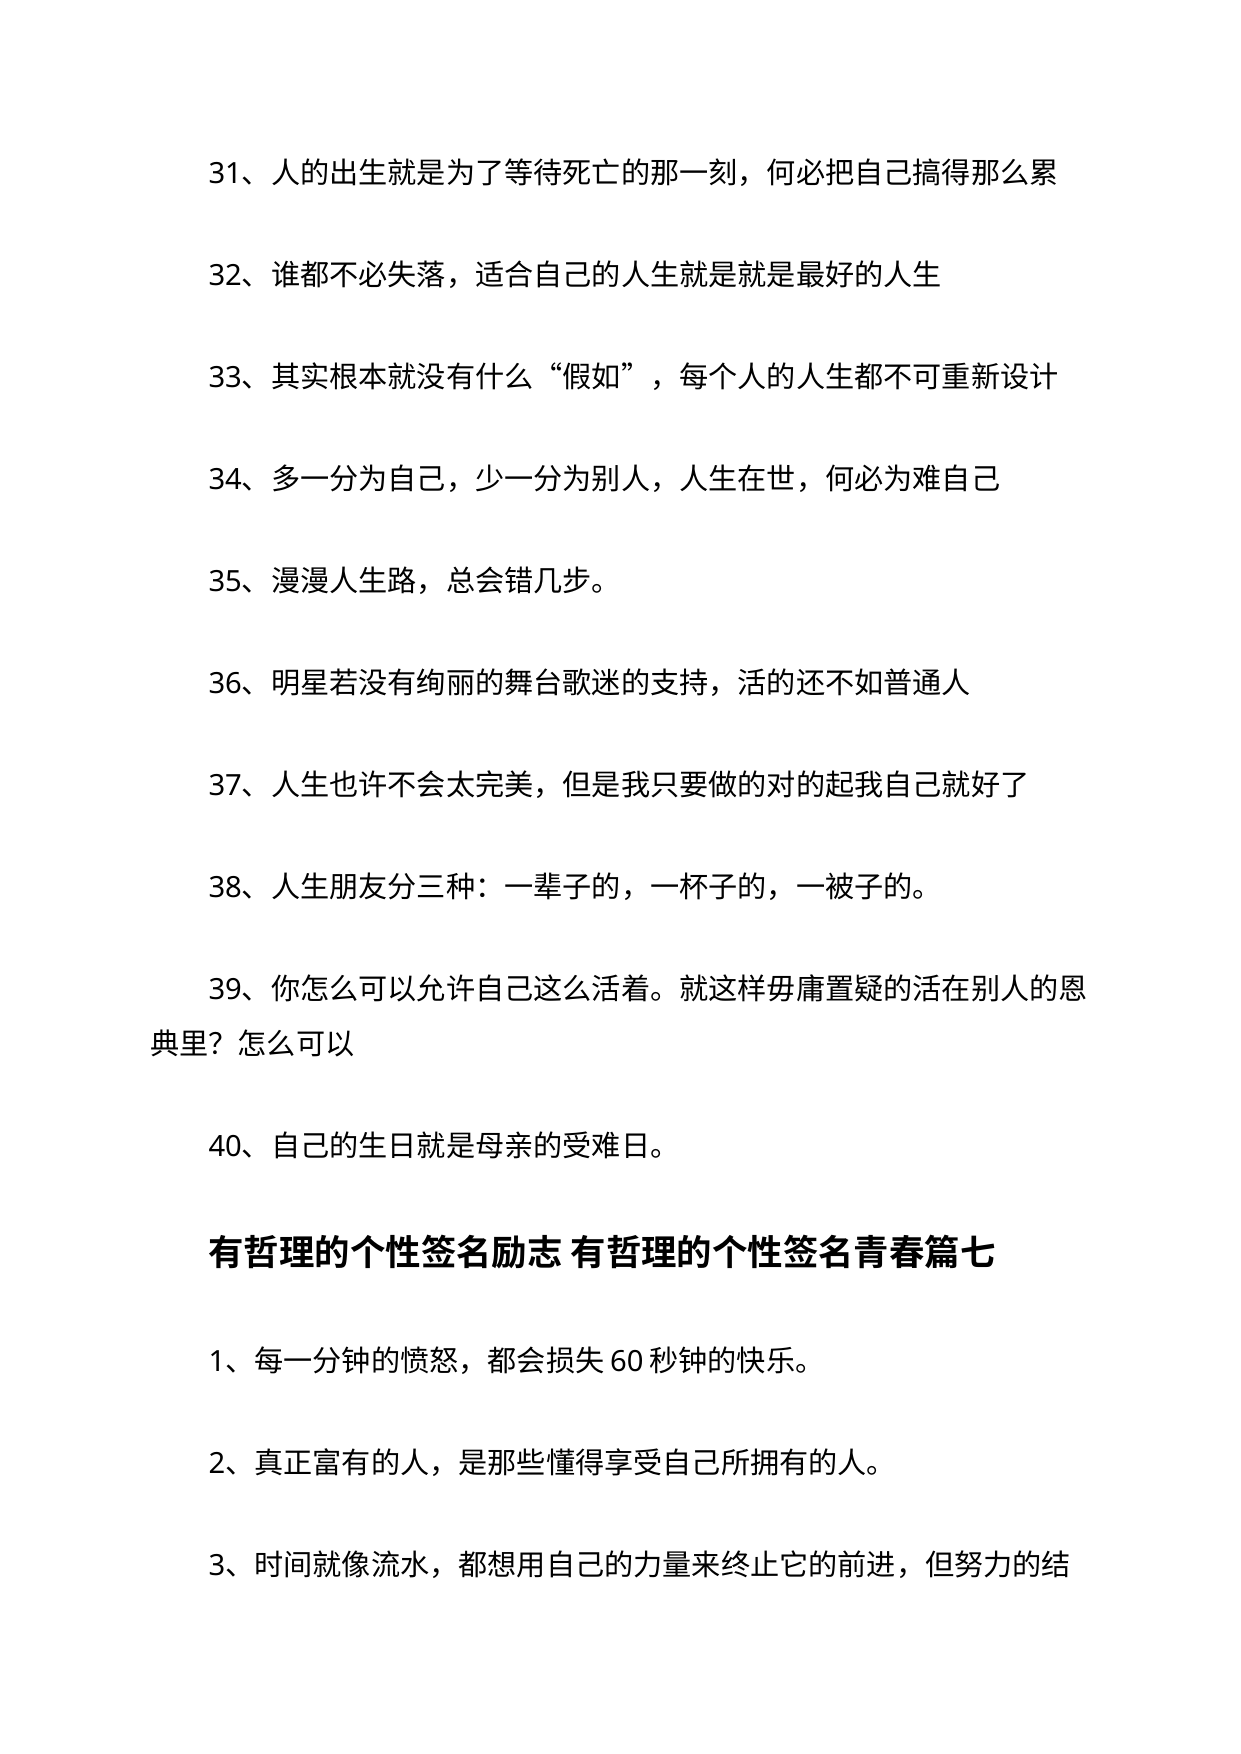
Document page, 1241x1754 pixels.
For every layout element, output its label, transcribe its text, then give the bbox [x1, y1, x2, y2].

text 有哲理的个性签名励志 有哲理的个性签名青春篇七 [150, 1224, 1090, 1276]
text 37、人生也许不会太完美，但是我只要做的对的起我自己就好了 [150, 762, 1090, 804]
text 31、人的出生就是为了等待死亡的那一刻，何必把自己搞得那么累 [150, 150, 1090, 192]
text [150, 1542, 1090, 1584]
text 38、人生朋友分三种：一辈子的，一杯子的，一被子的。 [150, 864, 1090, 906]
text 36、明星若没有绚丽的舞台歌迷的支持，活的还不如普通人 [150, 660, 1090, 702]
text 33、其实根本就没有什么“假如”，每个人的人生都不可重新设计 [150, 354, 1090, 396]
text 2、真正富有的人，是那些懂得享受自己所拥有的人。 [150, 1440, 1090, 1482]
text 34、多一分为自己，少一分为别人，人生在世，何必为难自己 [150, 456, 1090, 498]
text 1、每一分钟的愤怒，都会损失60秒钟的快乐。 [150, 1338, 1090, 1380]
text 32、谁都不必失落，适合自己的人生就是就是最好的人生 [150, 252, 1090, 294]
text 35、漫漫人生路，总会错几步。 [150, 558, 1090, 600]
text 39、你怎么可以允许自己这么活着。就这样毋庸置疑的活在别人的恩典里？怎么可以 [150, 966, 1090, 1063]
text 40、自己的生日就是母亲的受难日。 [150, 1123, 1090, 1165]
